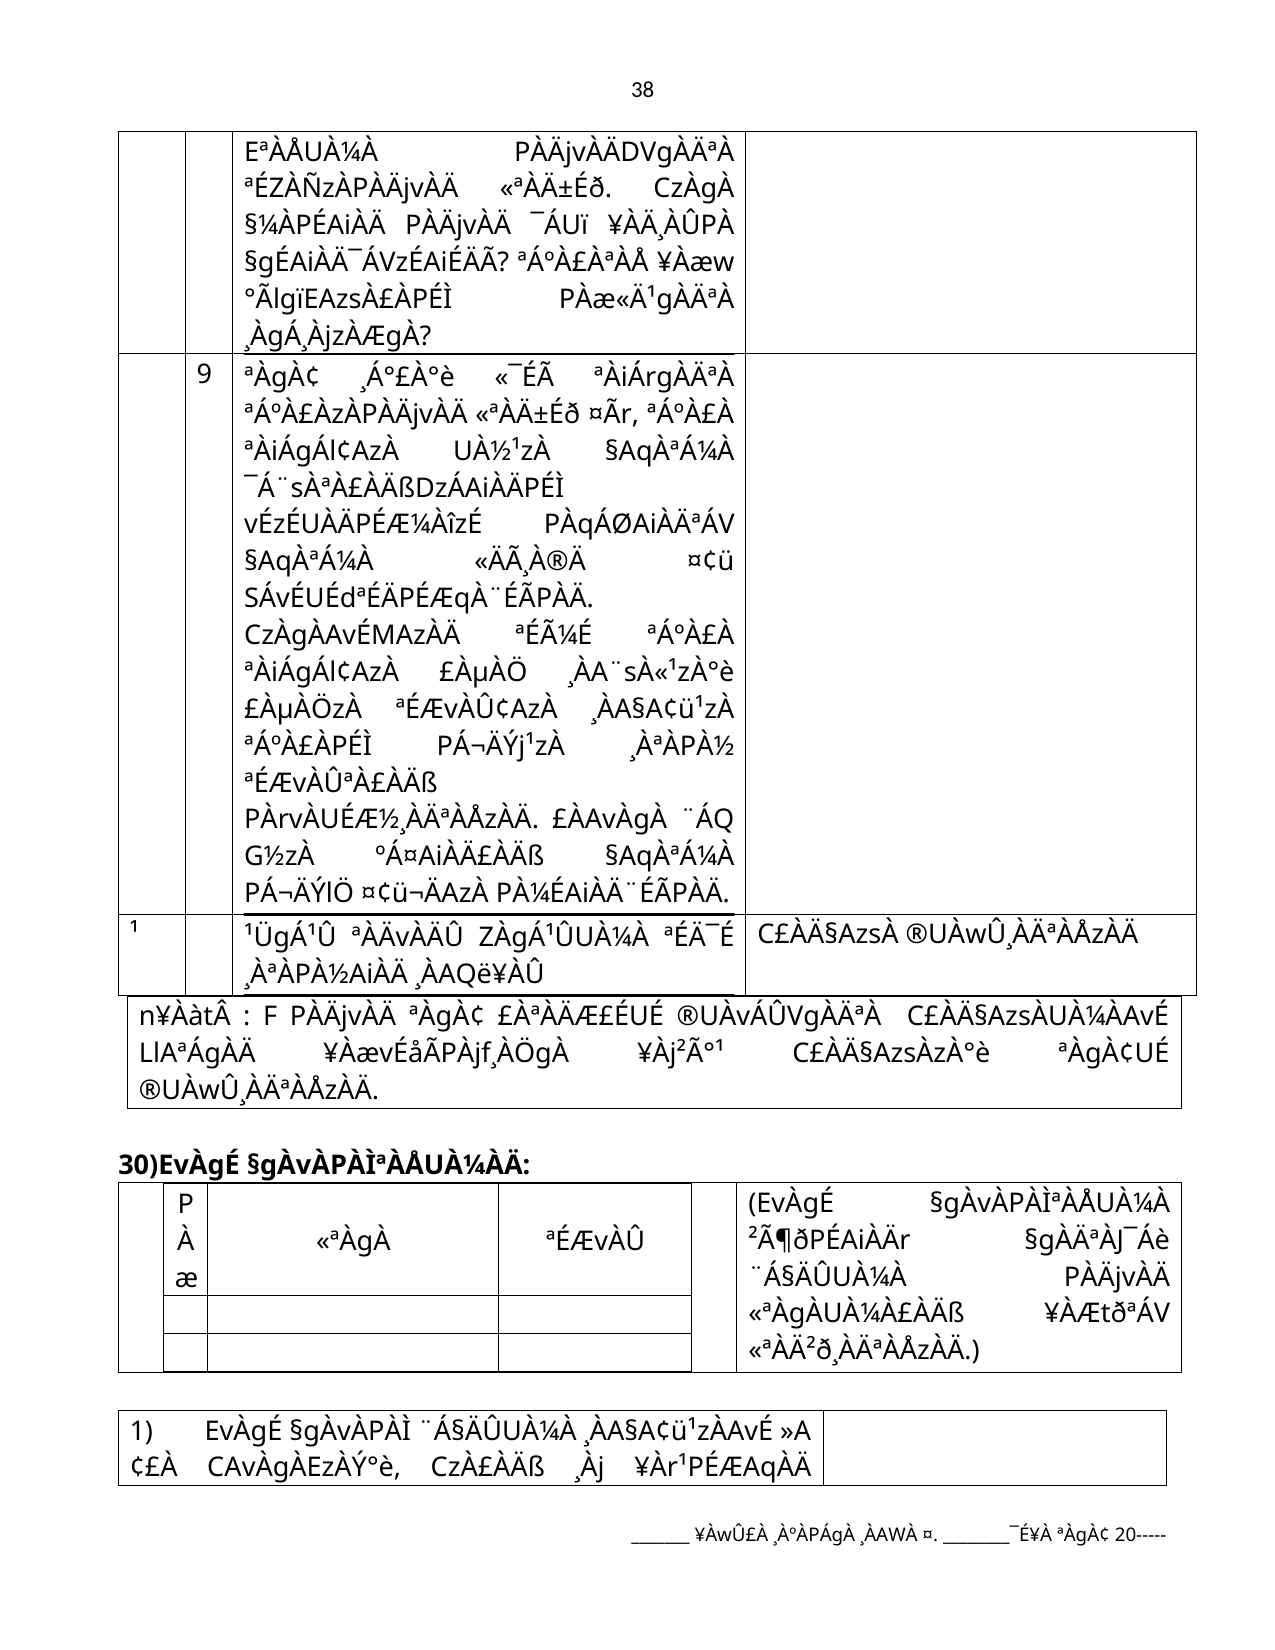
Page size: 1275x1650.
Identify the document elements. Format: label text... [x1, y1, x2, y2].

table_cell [233, 132, 745, 353]
text 30)EvÀgÉ §gÀvÀPÀÌªÀÅUÀ¼ÀÄ: [118, 1145, 1167, 1182]
table_cell ¹ [119, 915, 185, 995]
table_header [119, 1411, 823, 1485]
table_header [499, 1184, 691, 1295]
table_cell 8 [186, 132, 232, 353]
table_header [119, 1183, 163, 1372]
table_header [164, 1296, 207, 1333]
table_header [208, 1296, 498, 1333]
table_cell 9 [186, 354, 232, 914]
table_header n¥ÀàtÂ : F PÀÄjvÀÄ ªÀgÀ¢ £ÀªÀÄÆ£ÉUÉ ®UÀvÁÛVgÀÄªÀ C£ÀÄ§AzsÀUÀ¼ÀAvÉ LlAªÁgÀÄ ¥ÀævÉåÃPÀjf¸ÀÖgÀ ¥Àj²Ã°¹ C£ÀÄ§AzsÀzÀ°è ªÀgÀ¢UÉ ®UÀwÛ¸ÀÄªÀÅzÀÄ. [128, 997, 1181, 1107]
table_cell [119, 354, 185, 914]
table_header [824, 1411, 1166, 1485]
table_cell [746, 132, 1196, 353]
table_cell [119, 132, 185, 353]
table_cell ¹ÜgÁ¹Û ªÀÄvÀÄÛ ZÀgÁ¹ÛUÀ¼À ªÉÄ¯É ¸ÀªÀPÀ½AiÀÄ ¸ÀAQë¥ÀÛ [233, 915, 745, 995]
table_header [208, 1334, 498, 1371]
table_header [692, 1183, 736, 1372]
table_cell ªÀgÀ¢ ¸Á°£À°è «¯ÉÃ ªÀiÁrgÀÄªÀ ªÁºÀ£ÀzÀPÀÄjvÀÄ «ªÀÄ±Éð ¤Ãr, ªÁºÀ£À ªÀiÁgÁl¢AzÀ UÀ½¹zÀ §AqÀªÁ¼À ¯Á¨sÀªÀ£ÀÄßDzÁAiÀÄPÉÌ vÉzÉUÀÄPÉÆ¼ÀîzÉ PÀqÁØAiÀÄªÁV §AqÀªÁ¼À «ÄÃ¸À®Ä ¤¢ü SÁvÉUÉdªÉÄPÉÆqÀ¨ÉÃPÀÄ. CzÀgÀAvÉMAzÀÄ ªÉÃ¼É ªÁºÀ£À ªÀiÁgÁl¢AzÀ £ÀµÀÖ ¸ÀA¨sÀ«¹zÀ°è £ÀµÀÖzÀ ªÉÆvÀÛ¢AzÀ ¸ÀA§A¢ü¹zÀ ªÁºÀ£ÀPÉÌ PÁ¬ÄÝj¹zÀ ¸ÀªÀPÀ½ ªÉÆvÀÛªÀ£ÀÄß PÀrvÀUÉÆ½¸ÀÄªÀÅzÀÄ. £ÀAvÀgÀ ¨ÁQ G½zÀ ºÁ¤AiÀÄ£ÀÄß §AqÀªÁ¼À PÁ¬ÄÝlÖ ¤¢ü¬ÄAzÀ PÀ¼ÉAiÀÄ¨ÉÃPÀÄ. [233, 354, 745, 914]
table_cell [746, 354, 1196, 914]
table_header [208, 1184, 498, 1295]
table_header [164, 1334, 207, 1371]
table_cell C£ÀÄ§AzsÀ ®UÀwÛ¸ÀÄªÀÅzÀÄ [746, 915, 1196, 995]
table_header [499, 1296, 691, 1333]
table_header (EvÀgÉ §gÀvÀPÀÌªÀÅUÀ¼À ²Ã¶ðPÉAiÀÄr §gÀÄªÀJ¯Áè ¨Á§ÄÛUÀ¼À PÀÄjvÀÄ «ªÀgÀUÀ¼À£ÀÄß ¥ÀÆtðªÁV «ªÀÄ²ð¸ÀÄªÀÅzÀÄ.) [737, 1183, 1181, 1372]
table_header [499, 1334, 691, 1371]
table_cell [186, 915, 232, 995]
table_header [164, 1184, 207, 1295]
